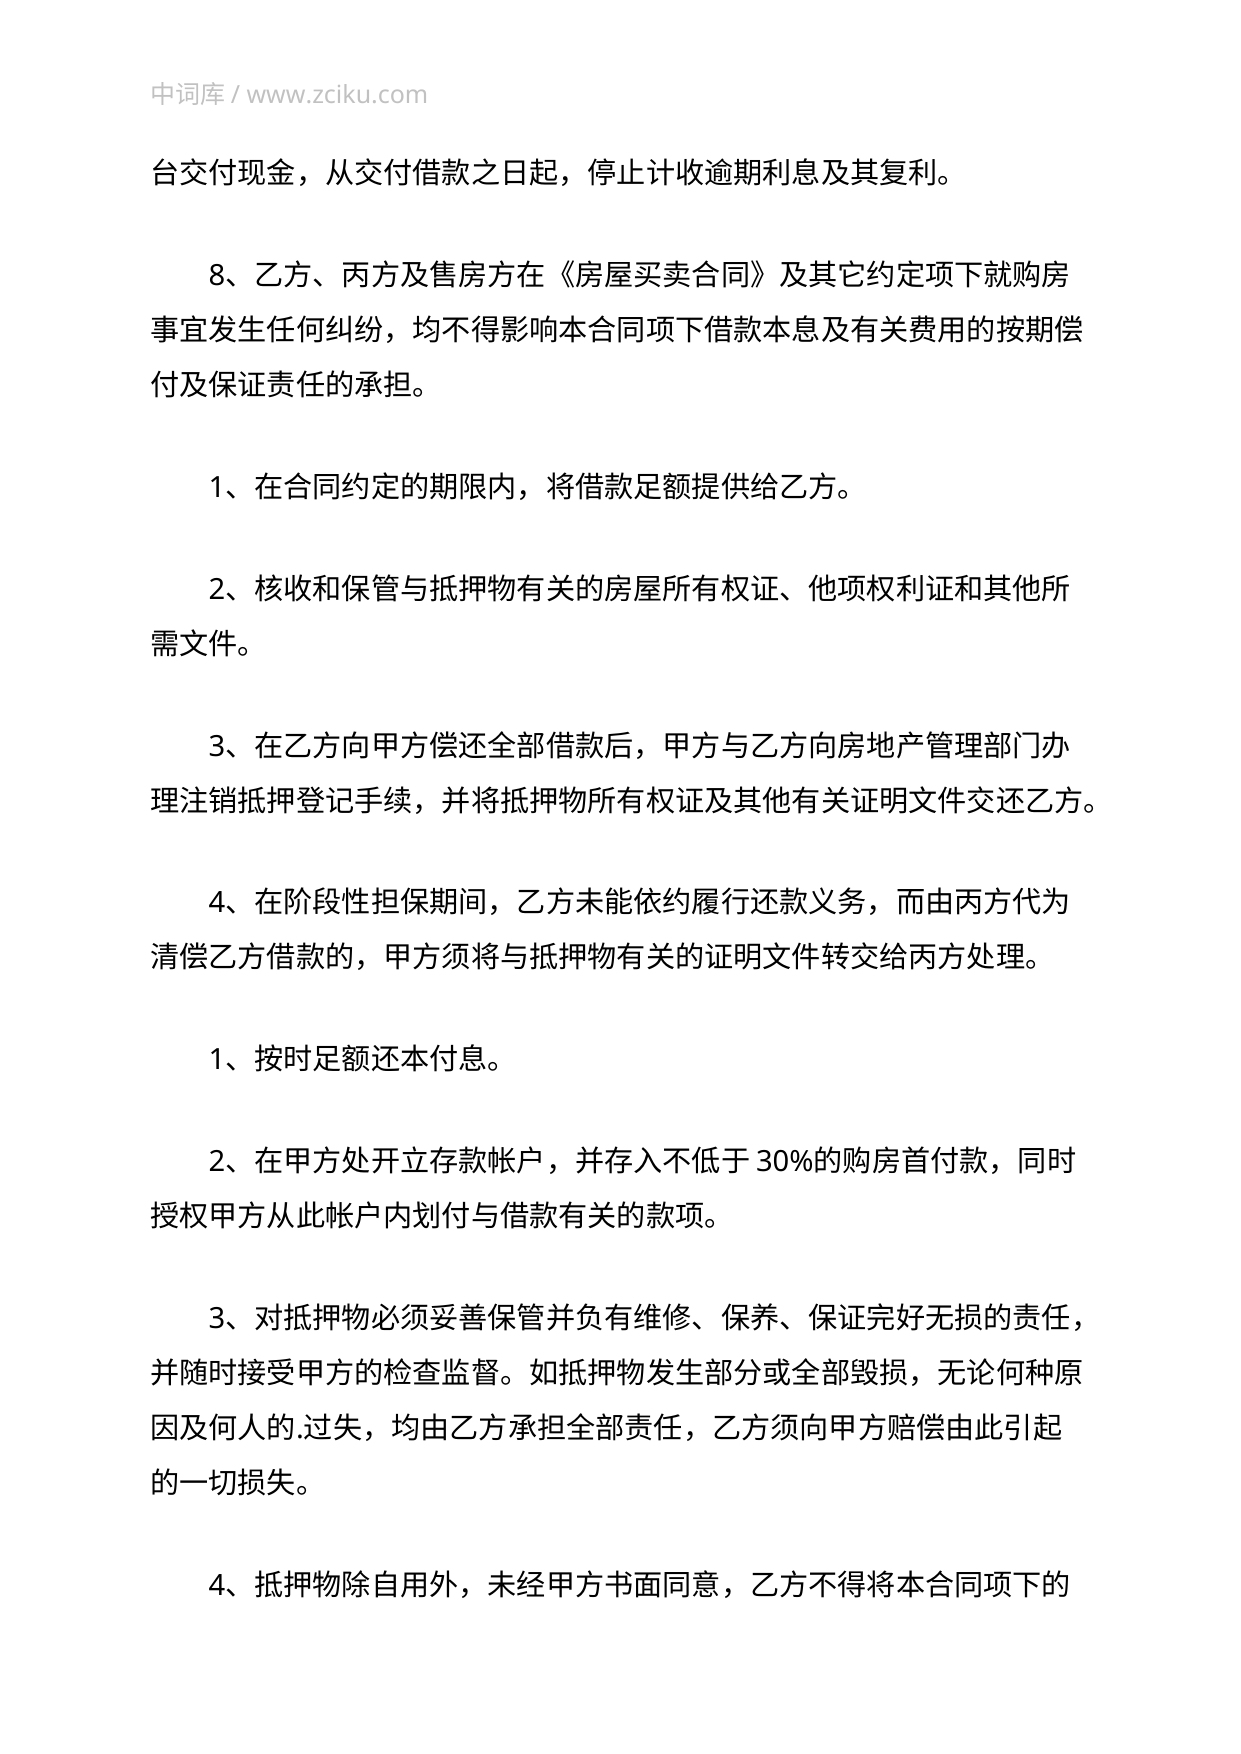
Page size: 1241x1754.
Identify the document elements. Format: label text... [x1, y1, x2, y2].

text 2、核收和保管与抵押物有关的房屋所有权证、他项权利证和其他所需文件。 [150, 565, 1090, 663]
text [150, 1561, 1090, 1603]
text 1、按时足额还本付息。 [150, 1036, 1090, 1078]
text 2、在甲方处开立存款帐户，并存入不低于30%的购房首付款，同时授权甲方从此帐户内划付与借款有关的款项。 [150, 1138, 1090, 1235]
text 8、乙方、丙方及售房方在《房屋买卖合同》及其它约定项下就购房事宜发生任何纠纷，均不得影响本合同项下借款本息及有关费用的按期偿付及保证责任的承担。 [150, 252, 1090, 404]
text 3、在乙方向甲方偿还全部借款后，甲方与乙方向房地产管理部门办理注销抵押登记手续，并将抵押物所有权证及其他有关证明文件交还乙方。 [150, 722, 1090, 819]
text 4、在阶段性担保期间，乙方未能依约履行还款义务，而由丙方代为清偿乙方借款的，甲方须将与抵押物有关的证明文件转交给丙方处理。 [150, 879, 1090, 976]
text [150, 150, 1090, 192]
text 1、在合同约定的期限内，将借款足额提供给乙方。 [150, 463, 1090, 506]
text 3、对抵押物必须妥善保管并负有维修、保养、保证完好无损的责任，并随时接受甲方的检查监督。如抵押物发生部分或全部毁损，无论何种原因及何人的.过失，均由乙方承担全部责任，乙方须向甲方赔偿由此引起的一切损失。 [150, 1294, 1090, 1502]
